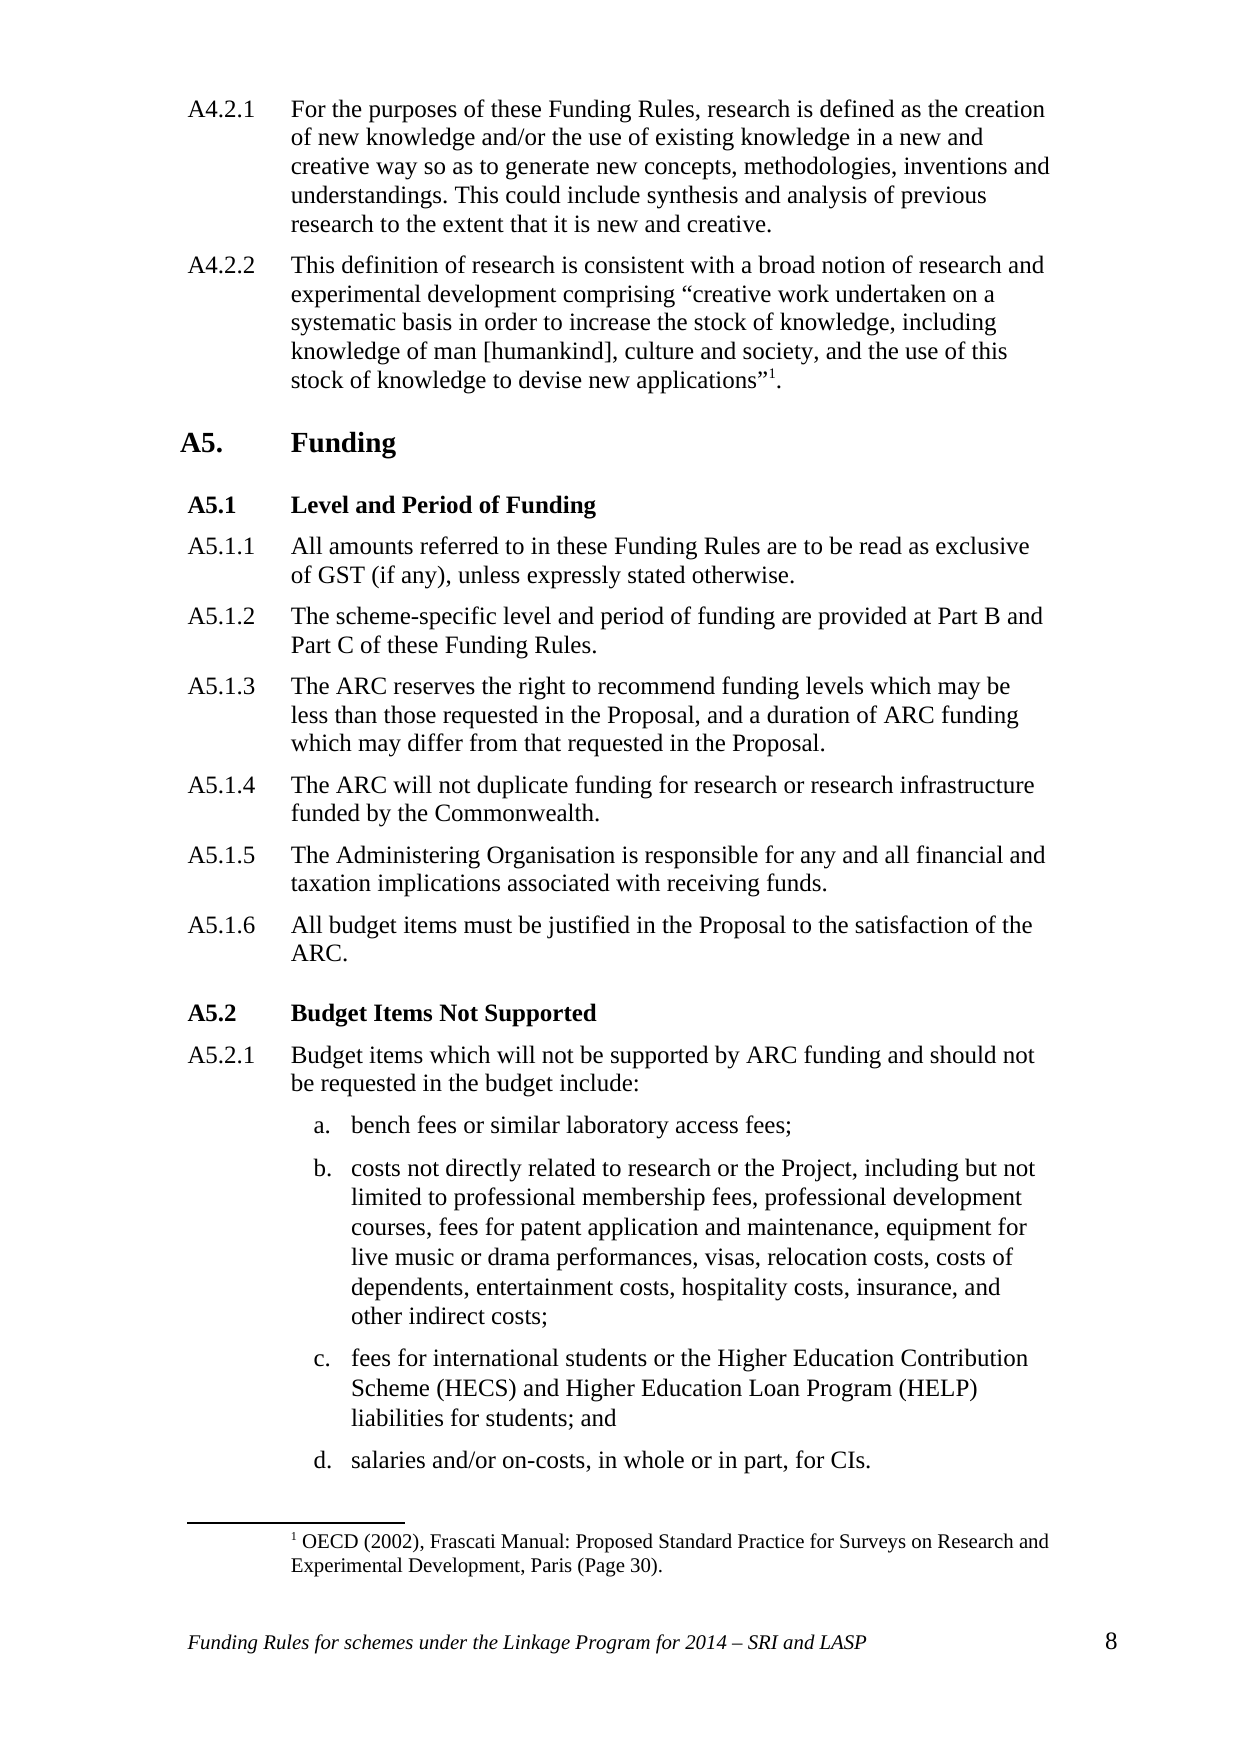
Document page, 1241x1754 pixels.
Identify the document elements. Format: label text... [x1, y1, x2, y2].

subtitle Funding [180, 425, 1053, 458]
text This definition of research is consistent with a broad notion of research and experimental development comprising “creative work undertaken on a systematic basis in order to increase the stock of knowledge, including knowledge of man [humankind], culture and society, and the use of this stock of knowledge to devise new applications”. [187, 250, 1053, 394]
text All budget items must be justified in the Proposal to the satisfaction of the ARC. [187, 910, 1053, 967]
text The ARC will not duplicate funding for research or research infrastructure funded by the Commonwealth. [187, 770, 1053, 827]
subtitle Budget Items Not Supported [187, 998, 1053, 1027]
text The ARC reserves the right to recommend funding levels which may be less than those requested in the Proposal, and a duration of ARC funding which may differ from that requested in the Proposal. [187, 671, 1053, 757]
list fees for international students or the Higher Education Contribution Scheme (HECS) and Higher Education Loan Program (HELP) liabilities for students; and [313, 1342, 1053, 1432]
list costs not directly related to research or the Project, including but not limited to professional membership fees, professional development courses, fees for patent application and maintenance, equipment for live music or drama performances, visas, relocation costs, costs of dependents, entertainment costs, hospitality costs, insurance, and other indirect costs; [313, 1152, 1053, 1330]
text The Administering Organisation is responsible for any and all financial and taxation implications associated with receiving funds. [187, 840, 1053, 897]
subtitle Level and Period of Funding [187, 490, 1053, 518]
list bench fees or similar laboratory access fees; [313, 1110, 1053, 1139]
text For the purposes of these Funding Rules, research is defined as the creation of new knowledge and/or the use of existing knowledge in a new and creative way so as to generate new concepts, methodologies, inventions and understandings. This could include synthesis and analysis of previous research to the extent that it is new and creative. [187, 94, 1053, 237]
text The scheme-specific level and period of funding are provided at Part B and Part C of these Funding Rules. [187, 601, 1053, 658]
list salaries and/or on-costs, in whole or in part, for CIs. [313, 1444, 1053, 1474]
text All amounts referred to in these Funding Rules are to be read as exclusive of GST (if any), unless expressly stated otherwise. [187, 531, 1053, 588]
text Budget items which will not be supported by ARC funding and should not be requested in the budget include: [187, 1040, 1053, 1097]
